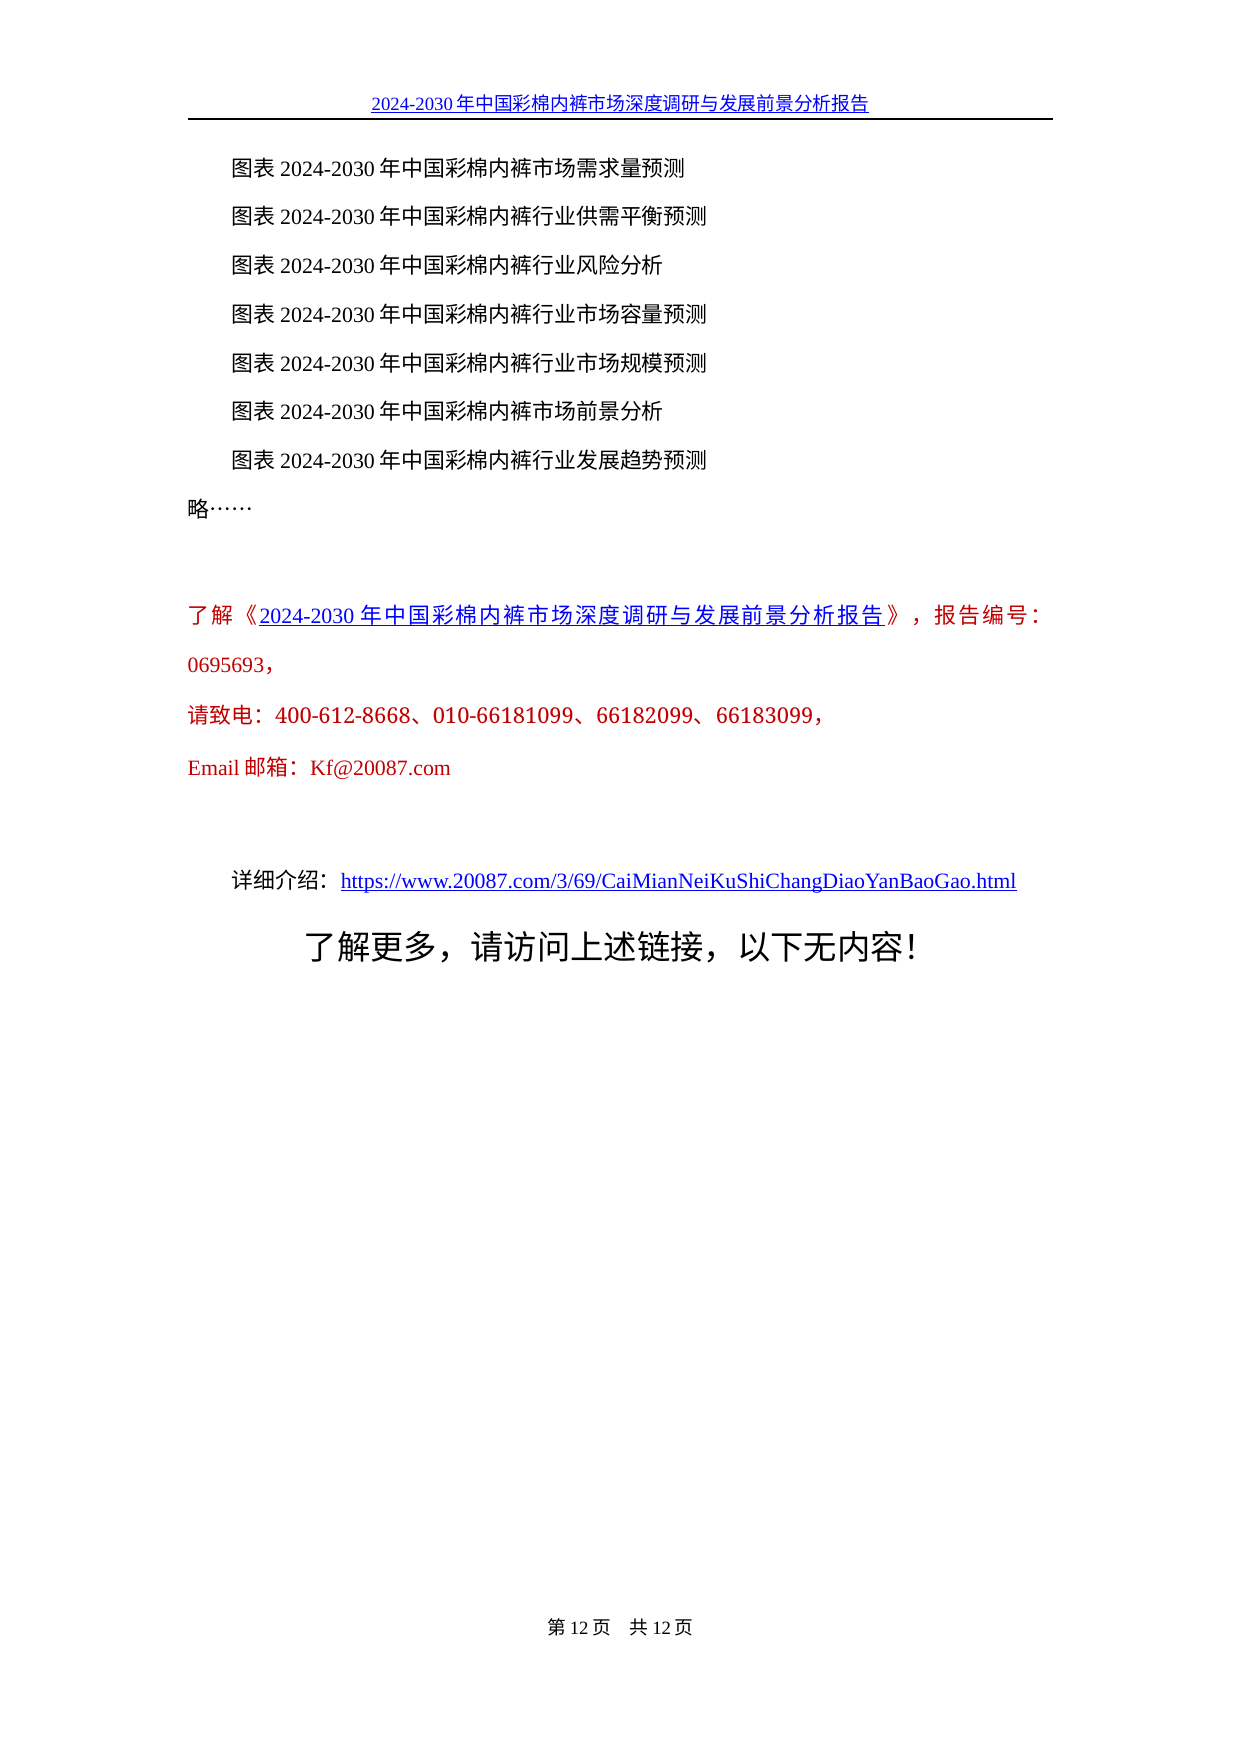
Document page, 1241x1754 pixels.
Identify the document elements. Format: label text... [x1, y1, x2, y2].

text 了解《2024-2030年中国彩棉内裤市场深度调研与发展前景分析报告》，报告编号：0695693， [187, 598, 1053, 679]
title 了解更多，请访问上述链接，以下无内容！ [187, 913, 1053, 978]
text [187, 150, 1053, 524]
text Email邮箱：Kf@20087.com [187, 750, 1053, 782]
text 请致电：400-612-8668、010-66181099、66182099、66183099， [187, 698, 1053, 731]
text 详细介绍：https://www.20087.com/3/69/CaiMianNeiKuShiChangDiaoYanBaoGao.html [187, 863, 1053, 895]
